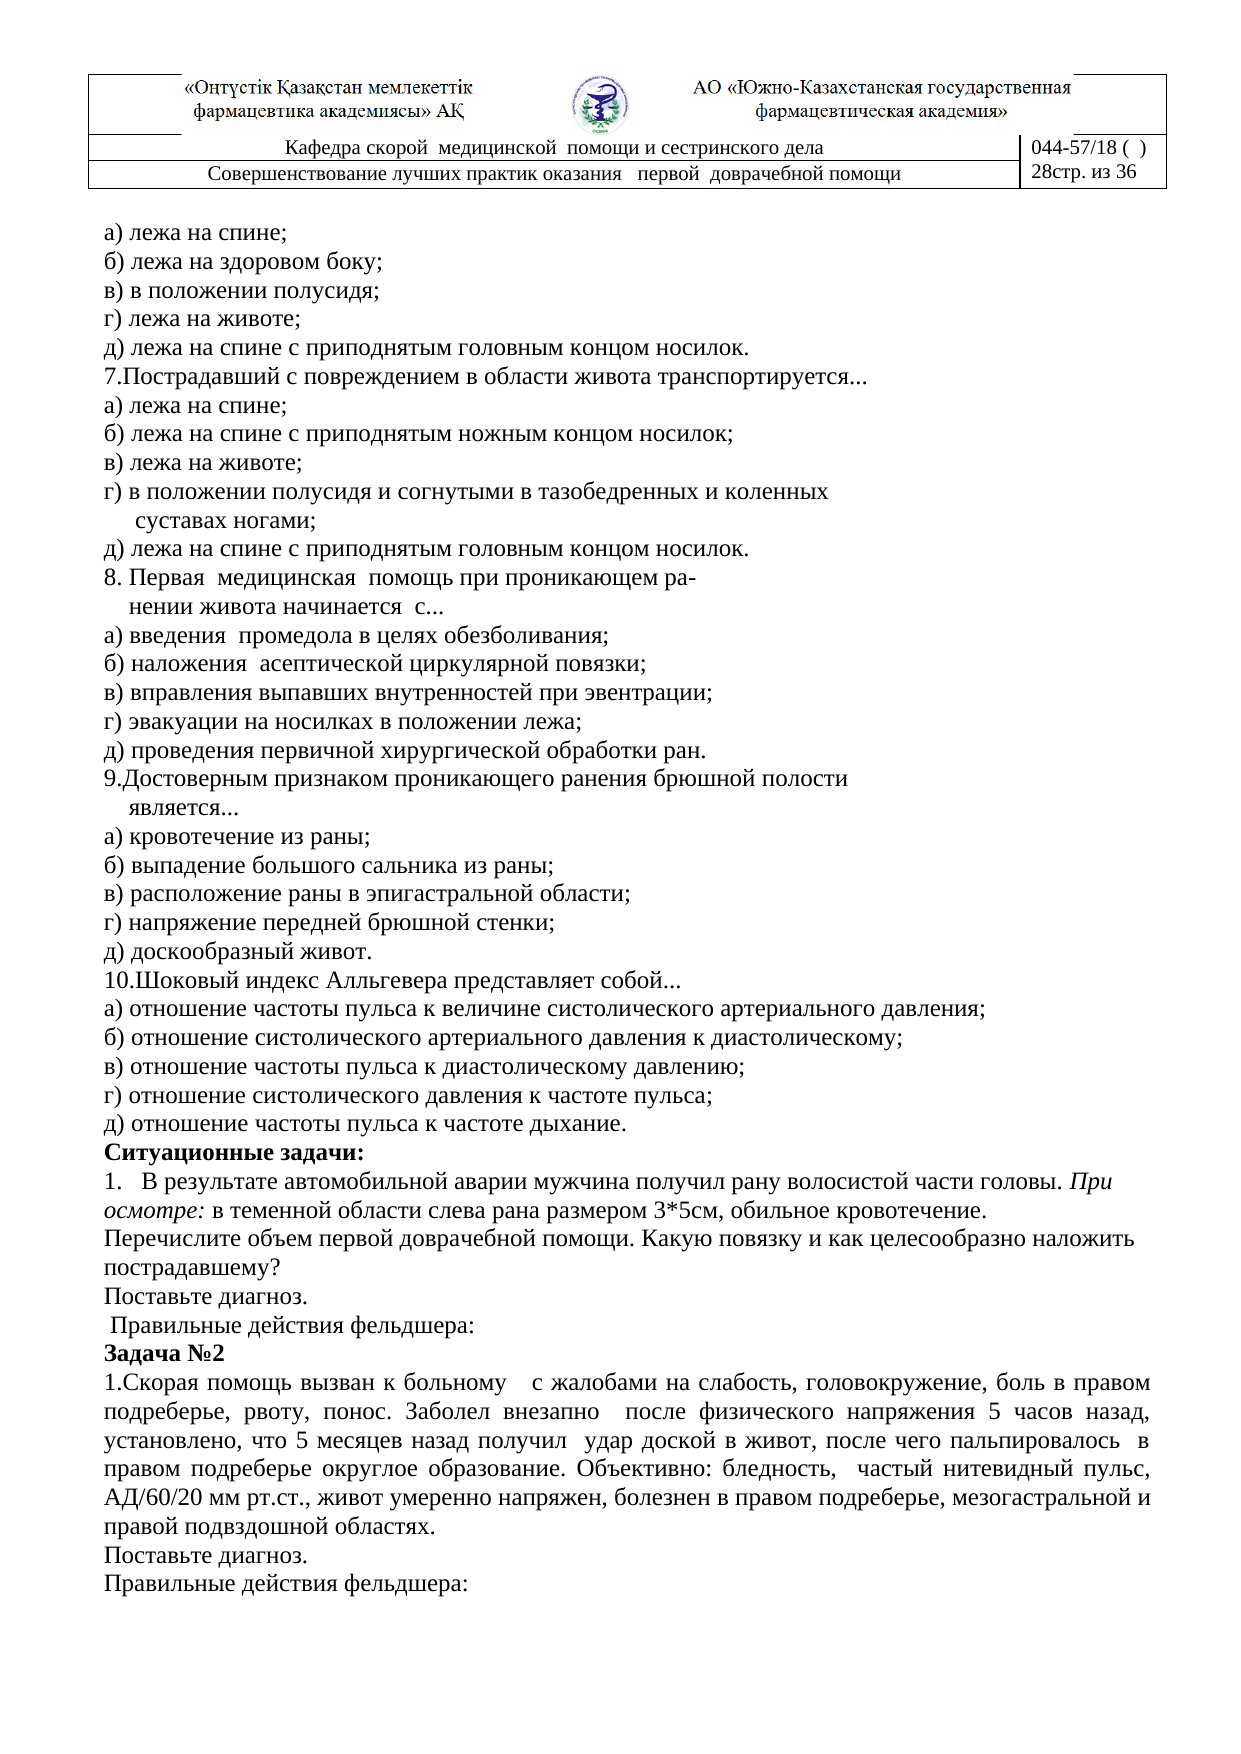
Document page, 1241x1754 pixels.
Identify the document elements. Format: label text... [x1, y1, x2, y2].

text г) отношение систолического давления к частоте пульса; [103, 1080, 1152, 1108]
text Поставьте диагноз. [103, 1540, 1152, 1568]
list В результате автомобильной аварии мужчина получил рану волосистой части головы. При осмотре: в теменной области слева рана размером 3*5см, обильное кровотечение. [103, 1166, 1152, 1223]
text а) введения промедола в целях обезболивания; [103, 620, 1152, 648]
text д) лежа на спине с приподнятым головным концом носилок. [103, 533, 1152, 562]
text 8. Первая медицинская помощь при проникающем ра- нении живота начинается с... [103, 562, 1152, 620]
text д) доскообразный живот. [103, 936, 1152, 965]
text 9.Достоверным признаком проникающего ранения брюшной полости является... [103, 763, 1152, 821]
text в) в положении полусидя; [103, 275, 1152, 303]
text 10.Шоковый индекс Алльгевера представляет собой... [103, 965, 1152, 993]
text б) выпадение большого сальника из раны; [103, 850, 1152, 878]
text г) в положении полусидя и согнутыми в тазобедренных и коленных суставах ногами; [103, 476, 1152, 533]
text а) лежа на спине; [103, 217, 1152, 246]
text Правильные действия фельдшера: [103, 1568, 1152, 1597]
text б) отношение систолического артериального давления к диастолическому; [103, 1022, 1152, 1051]
text г) эвакуации на носилках в положении лежа; [103, 706, 1152, 735]
text Поставьте диагноз. [103, 1281, 1152, 1310]
text Правильные действия фельдшера: [103, 1310, 1152, 1338]
text Ситуационные задачи: [103, 1137, 1152, 1166]
text б) лежа на спине с приподнятым ножным концом носилок; [103, 418, 1152, 447]
text д) проведения первичной хирургической обработки ран. [103, 735, 1152, 763]
text в) расположение раны в эпигастральной области; [103, 878, 1152, 907]
text Задача №2 [103, 1338, 1152, 1367]
text б) наложения асептической циркулярной повязки; [103, 648, 1152, 677]
text д) отношение частоты пульса к частоте дыхание. [103, 1108, 1152, 1137]
text а) лежа на спине; [103, 390, 1152, 418]
picture [181, 74, 1074, 135]
text а) кровотечение из раны; [103, 821, 1152, 850]
text б) лежа на здоровом боку; [103, 246, 1152, 275]
text в) вправления выпавших внутренностей при эвентрации; [103, 677, 1152, 706]
text г) напряжение передней брюшной стенки; [103, 907, 1152, 936]
text д) лежа на спине с приподнятым головным концом носилок. [103, 332, 1152, 361]
text г) лежа на животе; [103, 303, 1152, 332]
text в) отношение частоты пульса к диастолическому давлению; [103, 1051, 1152, 1080]
text Перечислите объем первой доврачебной помощи. Какую повязку и как целесообразно наложить пострадавшему? [103, 1223, 1152, 1281]
text в) лежа на животе; [103, 447, 1152, 476]
text 7.Пострадавший с повреждением в области живота транспортируется... [103, 361, 1152, 390]
text а) отношение частоты пульса к величине систолического артериального давления; [103, 993, 1152, 1022]
text 1.Скорая помощь вызван к больному с жалобами на слабость, головокружение, боль в правом подреберье, рвоту, понос. Заболел внезапно после физического напряжения 5 часов назад, установлено, что 5 месяцев назад получил удар доской в живот, после чего пальпировалось в правом подреберье округлое образование. Объективно: бледность, частый нитевидный пульс, АД/60/20 мм рт.ст., живот умеренно напряжен, болезнен в правом подреберье, мезогастральной и правой подвздошной областях. [103, 1367, 1152, 1540]
